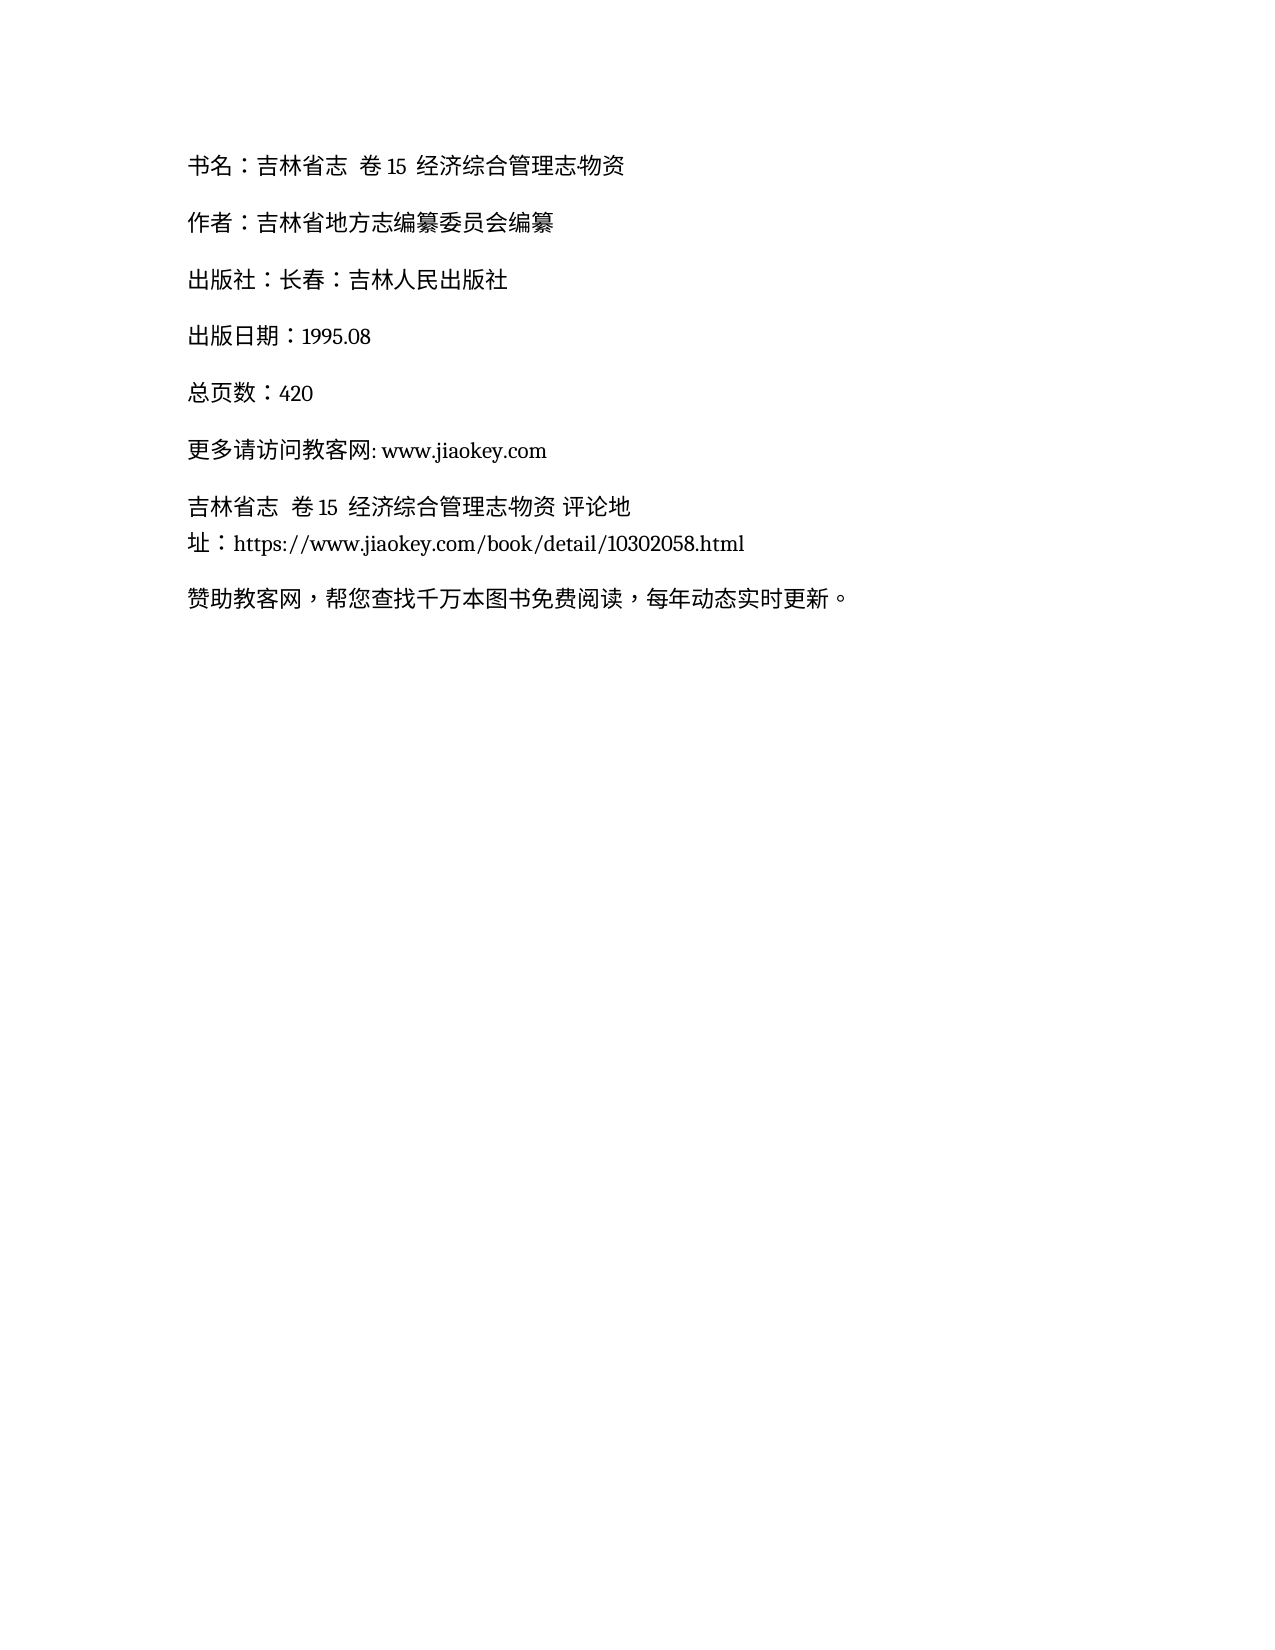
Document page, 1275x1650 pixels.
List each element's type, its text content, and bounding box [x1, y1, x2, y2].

text 出版日期：1995.08 [187, 320, 1087, 352]
text 书名：吉林省志 卷15 经济综合管理志·物资 [187, 150, 1087, 181]
text 赞助教客网，帮您查找千万本图书免费阅读，每年动态实时更新。 [187, 583, 1087, 614]
text 出版社：长春：吉林人民出版社 [187, 263, 1087, 295]
text 更多请访问教客网: www.jiaokey.com [187, 434, 1087, 465]
text 作者：吉林省地方志编纂委员会编纂 [187, 207, 1087, 238]
text 吉林省志 卷15 经济综合管理志·物资 评论地址：https://www.jiaokey.com/book/detail/10302058.html [187, 491, 1087, 558]
text 总页数：420 [187, 377, 1087, 408]
